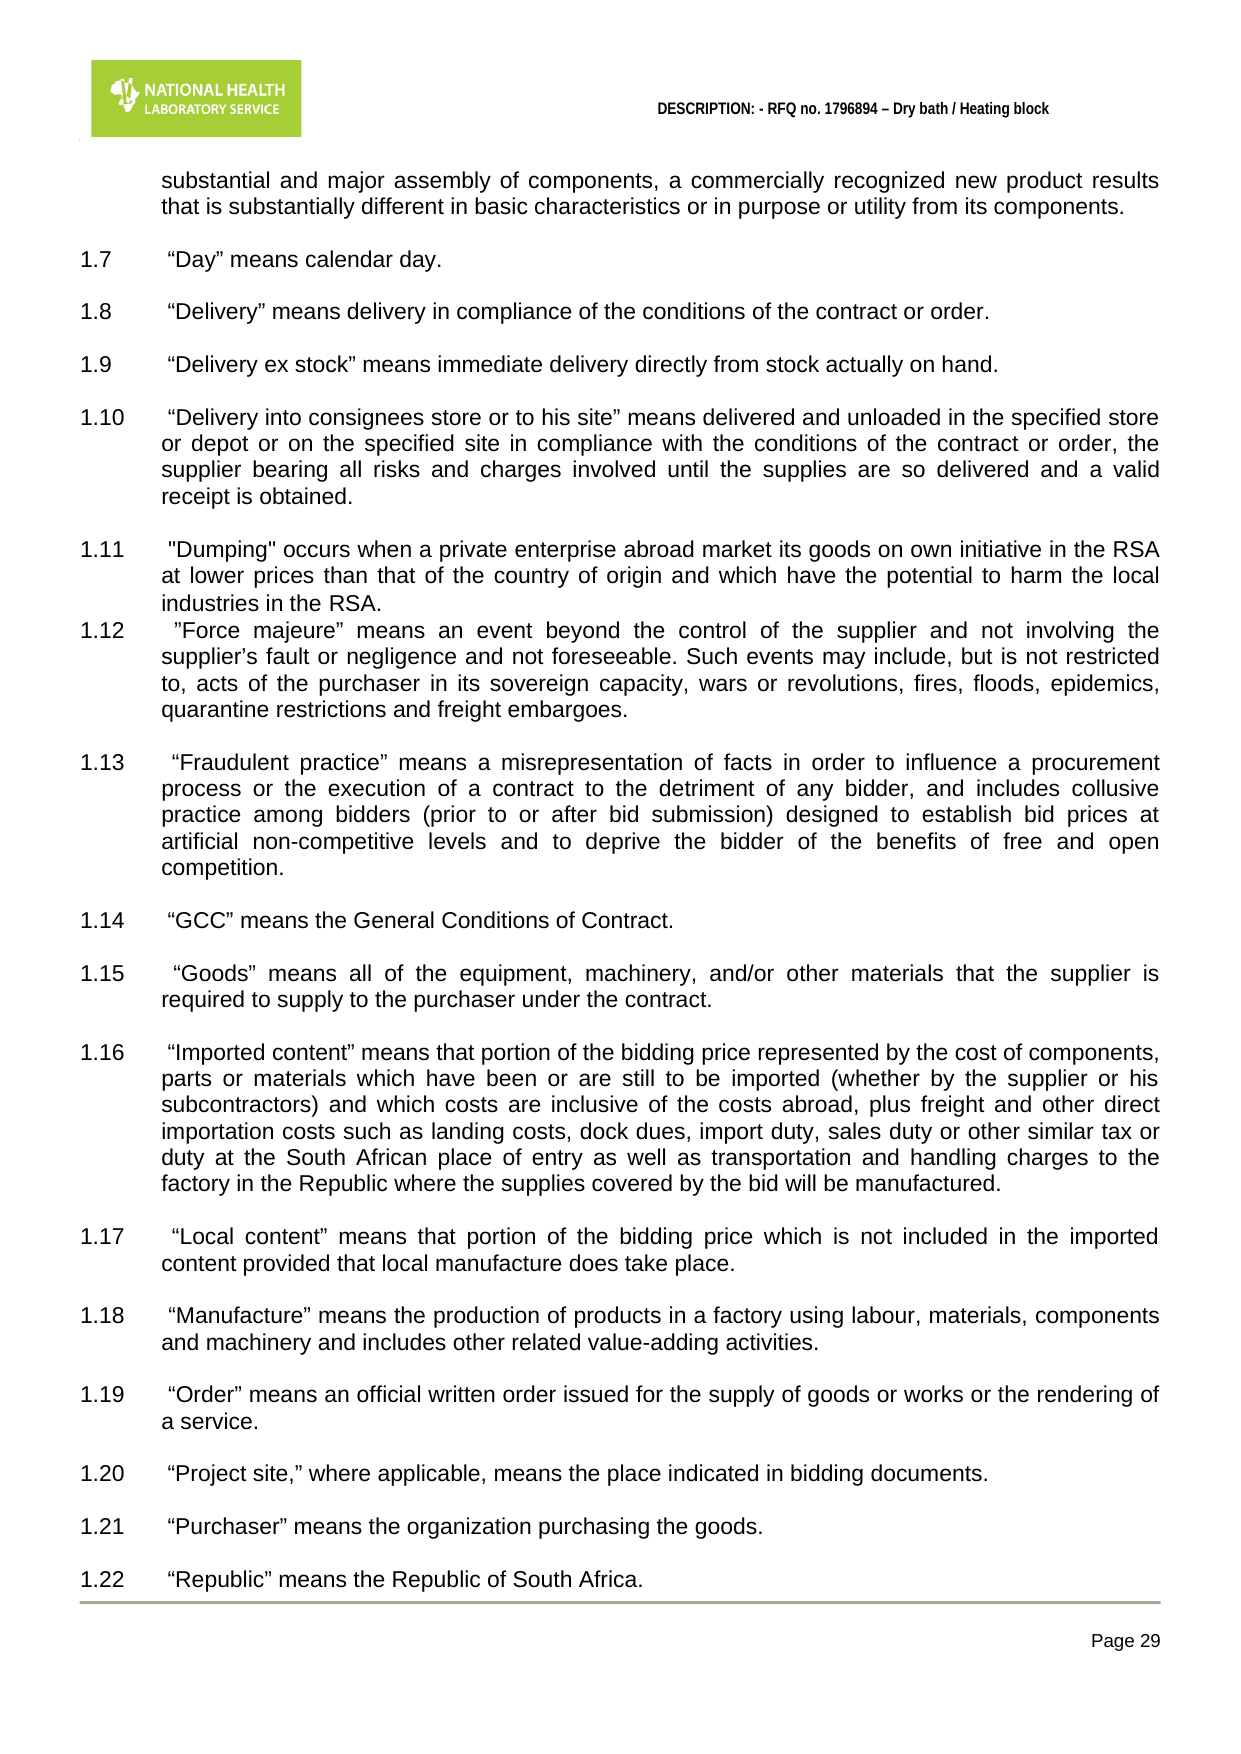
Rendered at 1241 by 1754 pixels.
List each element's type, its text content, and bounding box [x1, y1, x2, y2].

list “Goods” means all of the equipment, machinery, and/or other materials that the supplier is required to supply to the purchaser under the contract. [80, 959, 1161, 1012]
list “Republic” means the Republic of South Africa. [80, 1566, 1161, 1592]
list “Purchaser” means the organization purchasing the goods. [80, 1513, 1161, 1539]
list “Delivery” means delivery in compliance of the conditions of the contract or order. [80, 298, 1161, 325]
list “Manufacture” means the production of products in a factory using labour, materials, components and machinery and includes other related value-adding activities. [80, 1302, 1161, 1355]
list “Fraudulent practice” means a misrepresentation of facts in order to influence a procurement process or the execution of a contract to the detriment of any bidder, and includes collusive practice among bidders (prior to or after bid submission) designed to establish bid prices at artificial non-competitive levels and to deprive the bidder of the benefits of free and open competition. [80, 749, 1161, 881]
list “Delivery ex stock” means immediate delivery directly from stock actually on hand. [80, 351, 1161, 377]
list “Delivery into consignees store or to his site” means delivered and unloaded in the specified store or depot or on the specified site in compliance with the conditions of the contract or order, the supplier bearing all risks and charges involved until the supplies are so delivered and a valid receipt is obtained. [80, 404, 1161, 509]
list “Day” means calendar day. [80, 246, 1161, 272]
list "Dumping" occurs when a private enterprise abroad market its goods on own initiative in the RSA at lower prices than that of the country of origin and which have the potential to harm the local industries in the RSA. [80, 536, 1161, 617]
list “Imported content” means that portion of the bidding price represented by the cost of components, parts or materials which have been or are still to be imported (whether by the supplier or his subcontractors) and which costs are inclusive of the costs abroad, plus freight and other direct importation costs such as landing costs, dock dues, import duty, sales duty or other similar tax or duty at the South African place of entry as well as transportation and handling charges to the factory in the Republic where the supplies covered by the bid will be manufactured. [80, 1039, 1161, 1197]
list “Order” means an official written order issued for the supply of goods or works or the rendering of a service. [80, 1381, 1161, 1434]
list “GCC” means the General Conditions of Contract. [80, 907, 1161, 933]
list ”Force majeure” means an event beyond the control of the supplier and not involving the supplier’s fault or negligence and not foreseeable. Such events may include, but is not restricted to, acts of the purchaser in its sovereign capacity, wars or revolutions, fires, floods, epidemics, quarantine restrictions and freight embargoes. [80, 617, 1161, 722]
picture [91, 60, 302, 137]
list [80, 167, 1161, 219]
list “Project site,” where applicable, means the place indicated in bidding documents. [80, 1460, 1161, 1487]
list “Local content” means that portion of the bidding price which is not included in the imported content provided that local manufacture does take place. [80, 1223, 1161, 1276]
